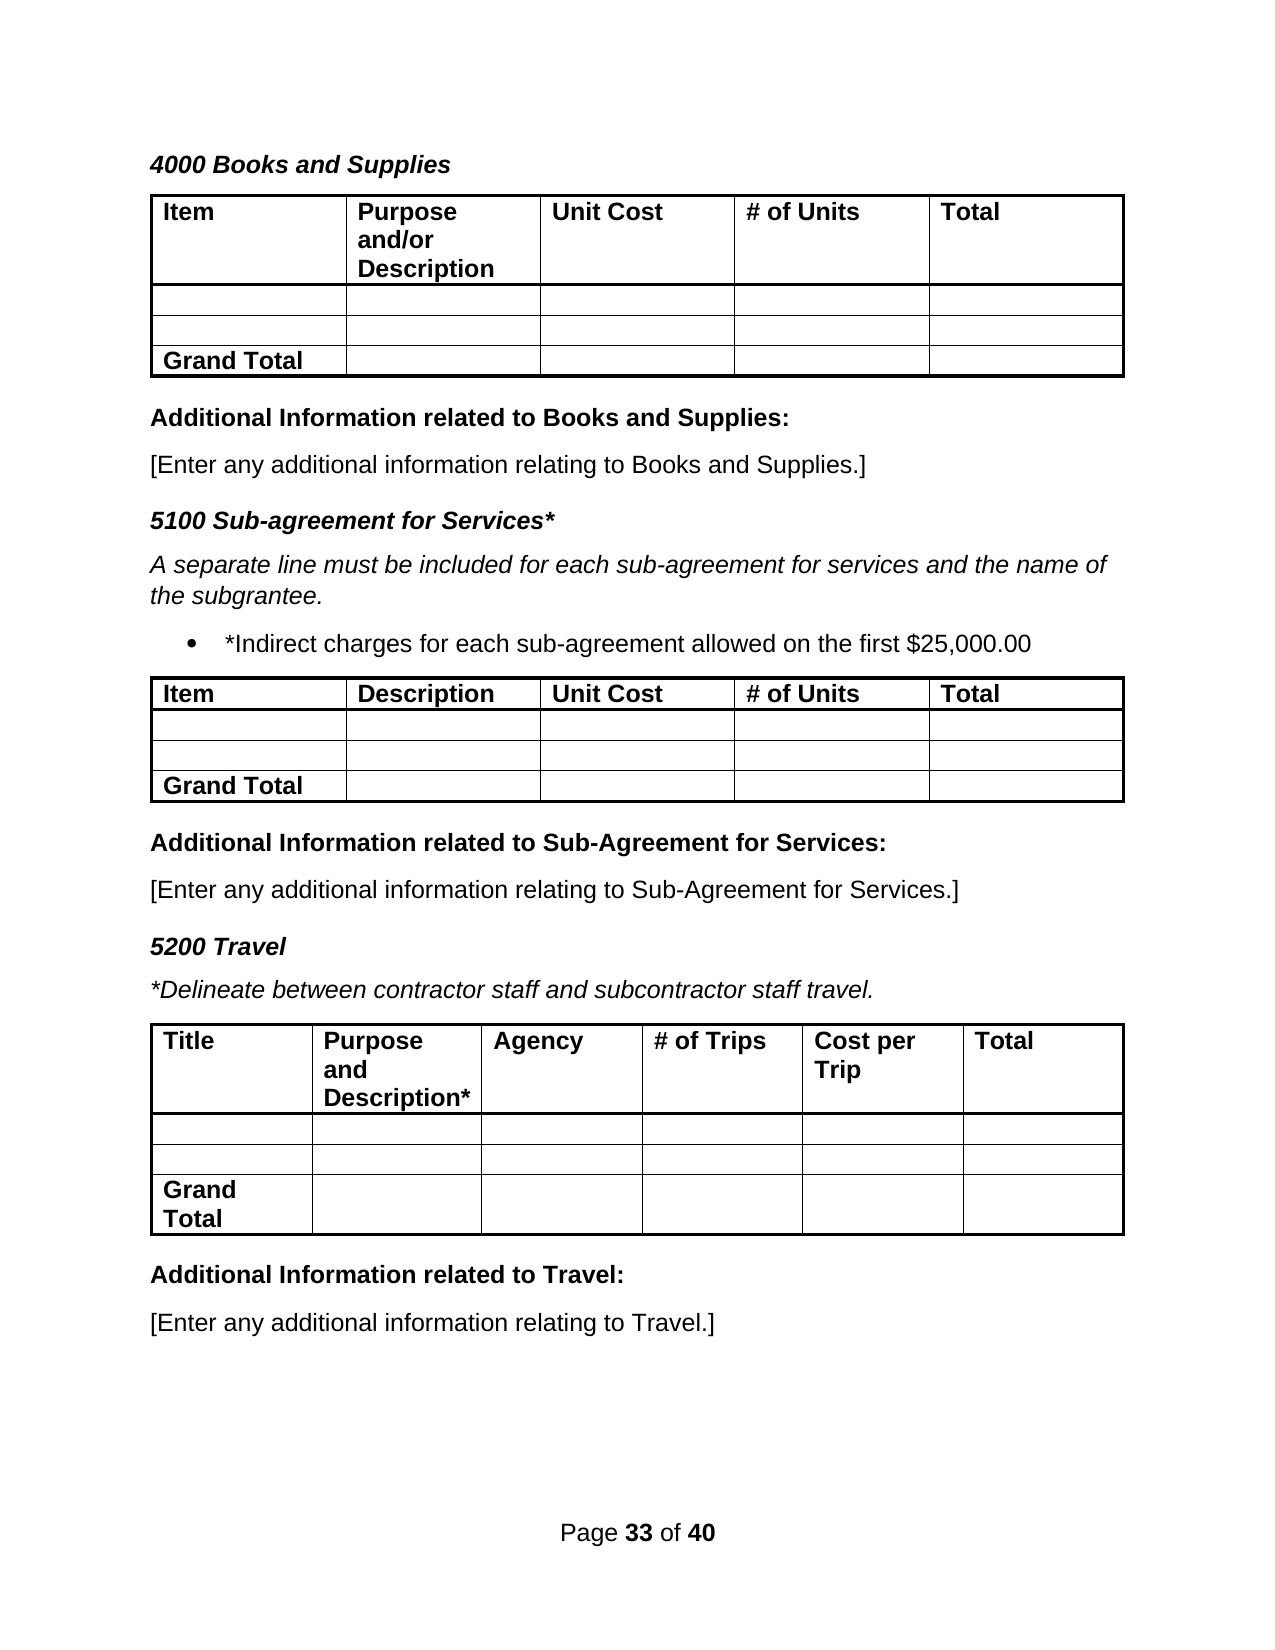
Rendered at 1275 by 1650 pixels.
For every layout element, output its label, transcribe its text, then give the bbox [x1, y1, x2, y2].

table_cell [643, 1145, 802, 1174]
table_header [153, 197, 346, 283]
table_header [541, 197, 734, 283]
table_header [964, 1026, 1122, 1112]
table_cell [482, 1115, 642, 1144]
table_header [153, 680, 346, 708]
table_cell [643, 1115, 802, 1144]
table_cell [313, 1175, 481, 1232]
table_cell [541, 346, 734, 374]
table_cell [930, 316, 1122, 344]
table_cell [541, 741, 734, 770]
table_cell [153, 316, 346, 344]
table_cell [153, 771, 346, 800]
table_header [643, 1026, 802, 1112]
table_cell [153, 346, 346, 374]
text Additional Information related to Books and Supplies: [150, 402, 1125, 431]
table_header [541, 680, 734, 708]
text [Enter any additional information relating to Travel.] [150, 1308, 1125, 1337]
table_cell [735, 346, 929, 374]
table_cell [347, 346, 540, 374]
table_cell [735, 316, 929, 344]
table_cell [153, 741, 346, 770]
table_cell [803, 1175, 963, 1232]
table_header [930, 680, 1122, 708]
text Additional Information related to Sub-Agreement for Services: [150, 828, 1125, 857]
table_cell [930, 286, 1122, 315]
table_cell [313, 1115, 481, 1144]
subtitle 4000 Books and Supplies [150, 150, 1125, 179]
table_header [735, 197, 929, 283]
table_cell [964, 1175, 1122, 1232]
text A separate line must be included for each sub-agreement for services and the name of the subgrantee. [150, 550, 1125, 609]
list *Indirect charges for each sub-agreement allowed on the first $25,000.00 [187, 628, 1125, 657]
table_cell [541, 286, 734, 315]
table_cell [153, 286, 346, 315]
text [Enter any additional information relating to Books and Supplies.] [150, 450, 1125, 479]
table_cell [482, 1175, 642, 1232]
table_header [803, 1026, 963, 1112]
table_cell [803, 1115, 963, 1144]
text [Enter any additional information relating to Sub-Agreement for Services.] [150, 876, 1125, 904]
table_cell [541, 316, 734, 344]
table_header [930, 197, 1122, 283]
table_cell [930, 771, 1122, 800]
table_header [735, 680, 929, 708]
text Additional Information related to Travel: [150, 1261, 1125, 1289]
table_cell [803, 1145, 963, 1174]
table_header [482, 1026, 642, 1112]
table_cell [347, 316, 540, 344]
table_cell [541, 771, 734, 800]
text *Delineate between contractor staff and subcontractor staff travel. [150, 975, 1125, 1004]
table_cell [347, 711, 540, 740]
subtitle 5200 Travel [150, 932, 1125, 960]
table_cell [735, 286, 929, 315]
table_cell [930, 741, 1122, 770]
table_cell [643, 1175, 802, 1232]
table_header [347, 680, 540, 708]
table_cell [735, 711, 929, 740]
subtitle 5100 Sub-agreement for Services* [150, 506, 1125, 535]
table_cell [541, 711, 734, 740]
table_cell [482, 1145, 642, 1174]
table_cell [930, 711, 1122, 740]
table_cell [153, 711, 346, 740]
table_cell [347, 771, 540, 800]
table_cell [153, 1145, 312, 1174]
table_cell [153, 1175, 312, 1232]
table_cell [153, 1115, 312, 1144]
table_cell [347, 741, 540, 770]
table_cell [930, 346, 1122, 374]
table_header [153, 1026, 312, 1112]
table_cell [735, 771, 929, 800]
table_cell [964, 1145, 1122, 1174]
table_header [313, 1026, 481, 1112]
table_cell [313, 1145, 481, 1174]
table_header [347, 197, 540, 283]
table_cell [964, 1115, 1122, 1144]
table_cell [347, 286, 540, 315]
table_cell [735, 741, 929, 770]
